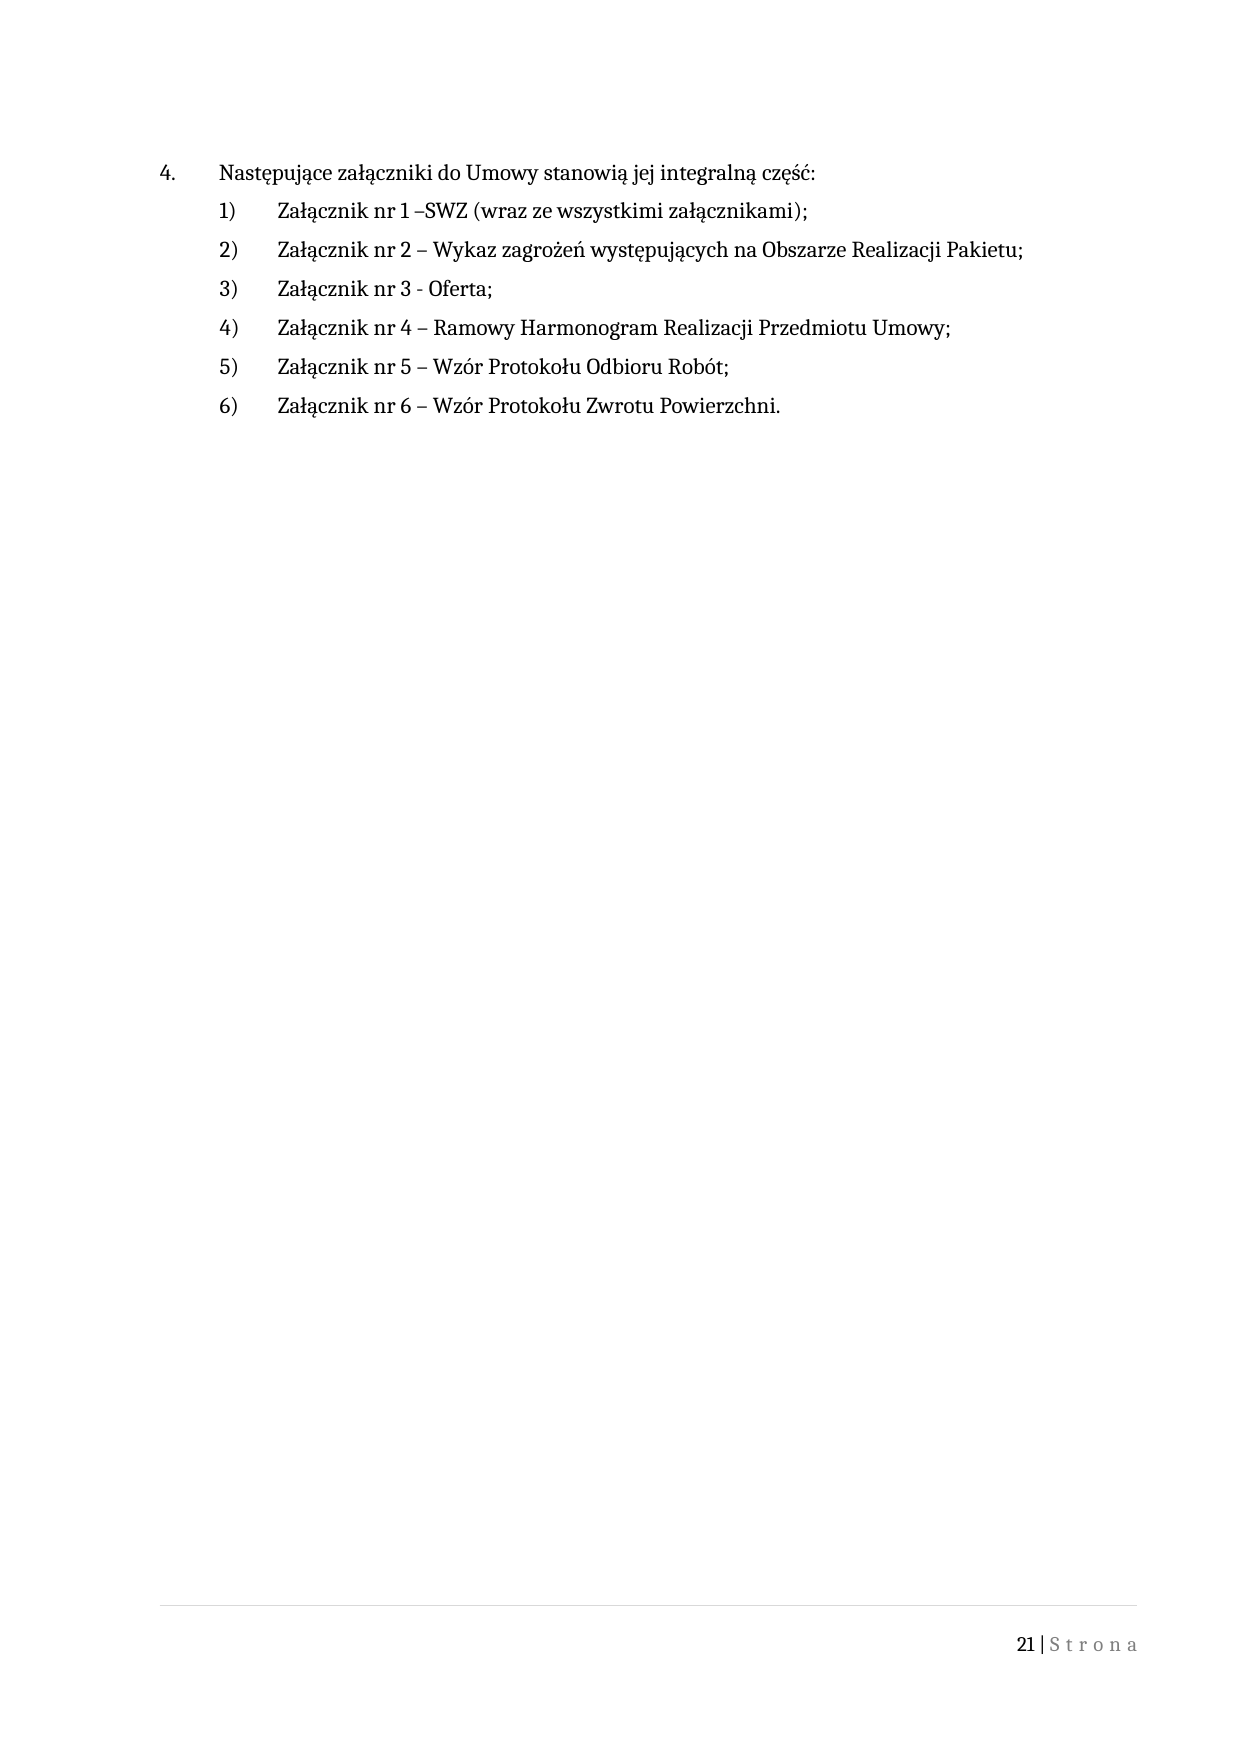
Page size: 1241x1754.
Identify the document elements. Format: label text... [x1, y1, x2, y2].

list Załącznik nr 4 – Ramowy Harmonogram Realizacji Przedmiotu Umowy; [219, 315, 1137, 341]
list Załącznik nr 1 –SWZ (wraz ze wszystkimi załącznikami); [219, 198, 1137, 225]
list Załącznik nr 6 – Wzór Protokołu Zwrotu Powierzchni. [219, 393, 1137, 419]
list Następujące załączniki do Umowy stanowią jej integralną część: [159, 159, 1137, 186]
list Załącznik nr 2 – Wykaz zagrożeń występujących na Obszarze Realizacji Pakietu; [219, 237, 1137, 263]
list Załącznik nr 5 – Wzór Protokołu Odbioru Robót; [219, 354, 1137, 380]
list Załącznik nr 3 - Oferta; [219, 276, 1137, 302]
